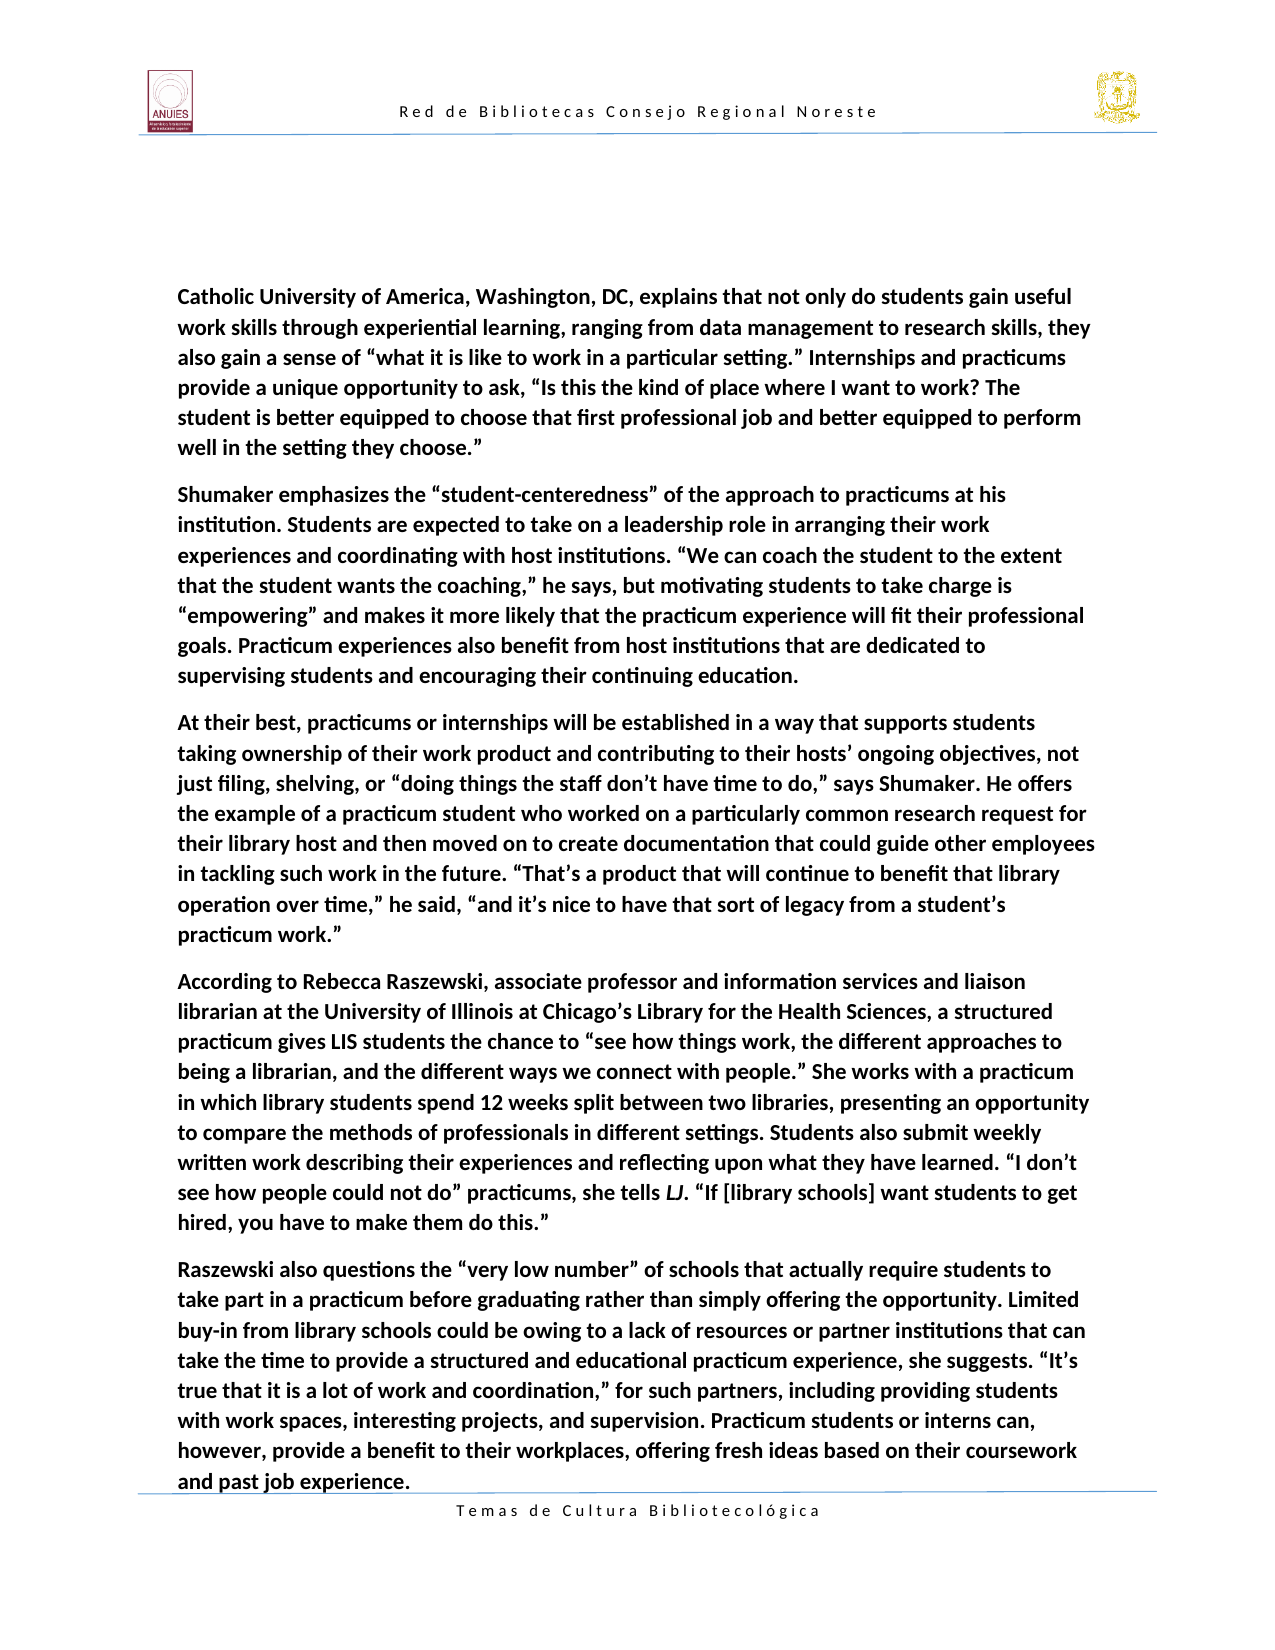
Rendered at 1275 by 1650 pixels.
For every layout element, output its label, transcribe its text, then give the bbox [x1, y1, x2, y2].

text According to Rebecca Raszewski, associate professor and information services and liaison librarian at the University of Illinois at Chicago’s Library for the Health Sciences, a structured practicum gives LIS students the chance to “see how things work, the different approaches to being a librarian, and the different ways we connect with people.” She works with a practicum in which library students spend 12 weeks split between two libraries, presenting an opportunity to compare the methods of professionals in different settings. Students also submit weekly written work describing their experiences and reflecting upon what they have learned. “I don’t see how people could not do” practicums, she tells LJ. “If [library schools] want students to get hired, you have to make them do this.” [177, 967, 1098, 1237]
text Shumaker emphasizes the “student-centeredness” of the approach to practicums at his institution. Students are expected to take on a leadership role in arranging their work experiences and coordinating with host institutions. “We can coach the student to the extent that the student wants the coaching,” he says, but motivating students to take charge is “empowering” and makes it more likely that the practicum experience will fit their professional goals. Practicum experiences also benefit from host institutions that are dedicated to supervising students and encouraging their continuing education. [177, 480, 1098, 690]
text At their best, practicums or internships will be established in a way that supports students taking ownership of their work product and contributing to their hosts’ ongoing objectives, not just filing, shelving, or “doing things the staff don’t have time to do,” says Shumaker. He offers the example of a practicum student who worked on a particularly common research request for their library host and then moved on to create documentation that could guide other employees in tackling such work in the future. “That’s a product that will continue to benefit that library operation over time,” he said, “and it’s nice to have that sort of legacy from a student’s practicum work.” [177, 708, 1098, 948]
picture [138, 69, 202, 133]
picture [1092, 69, 1141, 125]
text Raszewski also questions the “very low number” of schools that actually require students to take part in a practicum before graduating rather than simply offering the opportunity. Limited buy-in from library schools could be owing to a lack of resources or partner institutions that can take the time to provide a structured and educational practicum experience, she suggests. “It’s true that it is a lot of work and coordination,” for such partners, including providing students with work spaces, interesting projects, and supervision. Practicum students or interns can, however, provide a benefit to their workplaces, offering fresh ideas based on their coursework and past job experience. [177, 1255, 1098, 1495]
